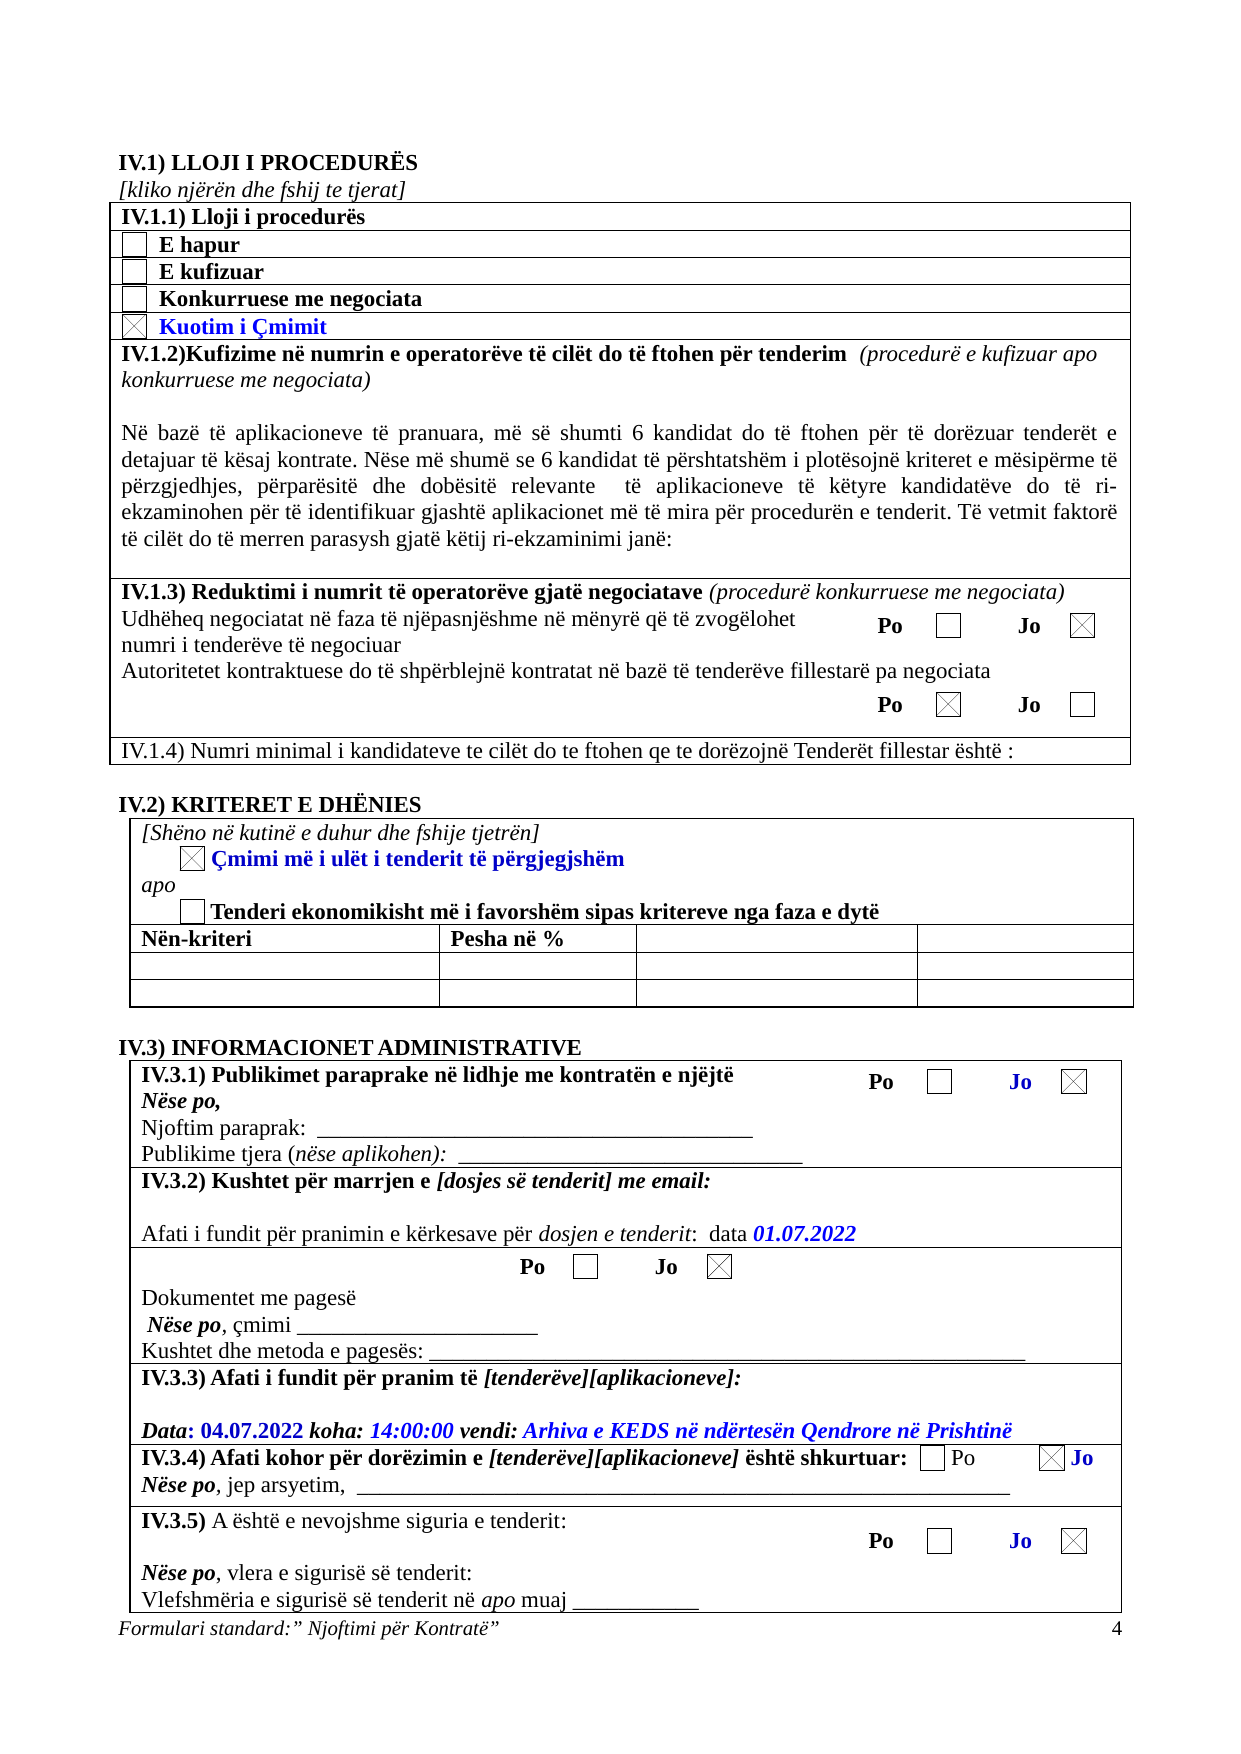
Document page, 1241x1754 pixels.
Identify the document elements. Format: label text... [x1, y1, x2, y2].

table_cell E kufizuar [111, 258, 1130, 284]
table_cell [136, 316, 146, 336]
table_cell [918, 925, 1133, 952]
table_cell [131, 980, 439, 1006]
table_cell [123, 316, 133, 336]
table_cell IV.3.3) Afati i fundit për pranim të [tenderëve][aplikacioneve]: Data: 04.07.2022 koha: 14:00:00 vendi: Arhiva e KEDS në ndërtesën Qendrore në Prishtinë [131, 1364, 1121, 1443]
table_cell [637, 925, 917, 952]
table_cell IV.1.2)Kufizime në numrin e operatorëve të cilët do të ftohen për tenderim (procedurë e kufizuar apo konkurruese me negociata) Në bazë të aplikacioneve të pranuara, më së shumti 6 kandidat do të ftohen për të dorëzuar tenderët e detajuar të kësaj kontrate. Nëse më shumë se 6 kandidat të përshtatshëm i plotësojnë kriteret e mësipërme të përzgjedhjes, përparësitë dhe dobësitë relevante të aplikacioneve të këtyre kandidatëve do të ri-ekzaminohen për të identifikuar gjashtë aplikacionet më të mira për procedurën e tenderit. Të vetmit faktorë të cilët do të merren parasysh gjatë këtij ri-ekzaminimi janë: [111, 340, 1130, 577]
table_cell [131, 953, 439, 979]
text [kliko njërën dhe fshij te tjerat] [118, 176, 1122, 202]
table_header IV.1.1) Lloji i procedurës [111, 203, 1130, 229]
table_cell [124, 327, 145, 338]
table_cell E hapur [111, 231, 1130, 257]
table_cell [918, 980, 1133, 1006]
table_header [Shëno në kutinë e duhur dhe fshije tjetrën] Çmimi më i ulët i tenderit të përgjegjshëm apo Tenderi ekonomikisht më i favorshëm sipas kritereve nga faza e dytë [131, 819, 1133, 924]
table_cell [440, 953, 636, 979]
text IV.1) LLOJI I PROCEDURËS [118, 149, 1122, 176]
table_cell Konkurruese me negociata [111, 285, 1130, 312]
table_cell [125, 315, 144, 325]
table_cell Kuotim i Çmimit [147, 313, 1130, 339]
table_cell Dokumentet me pagesë Nëse po, çmimi _____________________ Kushtet dhe metoda e pagesës: ____________________________________________________ [131, 1248, 1121, 1363]
table_cell Pesha në % [440, 925, 636, 952]
table_cell [918, 953, 1133, 979]
table_cell IV.1.4) Numri minimal i kandidateve te cilët do te ftohen qe te dorëzojnë Tenderët fillestar është : [111, 738, 1130, 764]
text IV.2) KRITERET E DHËNIES [118, 791, 1122, 818]
table_cell IV.3.4) Afati kohor për dorëzimin e [tenderëve][aplikacioneve] është shkurtuar: Po Jo Nëse po, jep arsyetim, _________________________________________________________ [131, 1445, 1121, 1506]
table_cell [637, 980, 917, 1006]
table_cell Nën-kriteri [131, 925, 439, 952]
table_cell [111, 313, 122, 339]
table_header IV.3.1) Publikimet paraprake në lidhje me kontratën e njëjtë Nëse po, Njoftim paraprak: ______________________________________ Publikime tjera (nëse aplikohen): ______________________________ [131, 1061, 1121, 1167]
table_cell IV.3.5) A është e nevojshme siguria e tenderit: Nëse po, vlera e sigurisë së tenderit: Vlefshmëria e sigurisë së tenderit në apo muaj ___________ [131, 1507, 1121, 1612]
table_cell IV.1.3) Reduktimi i numrit të operatorëve gjatë negociatave (procedurë konkurruese me negociata) Udhëheq negociatat në faza të njëpasnjëshme në mënyrë që të zvogëlohet numri i tenderëve të negociuar Autoritetet kontraktuese do të shpërblejnë kontratat në bazë të tenderëve fillestarë pa negociata [111, 579, 1130, 737]
table_cell [440, 980, 636, 1006]
table_cell [637, 953, 917, 979]
table_cell IV.3.2) Kushtet për marrjen e [dosjes së tenderit] me email: Afati i fundit për pranimin e kërkesave për dosjen e tenderit: data 01.07.2022 [131, 1168, 1121, 1247]
text IV.3) INFORMACIONET ADMINISTRATIVE [118, 1034, 1122, 1060]
